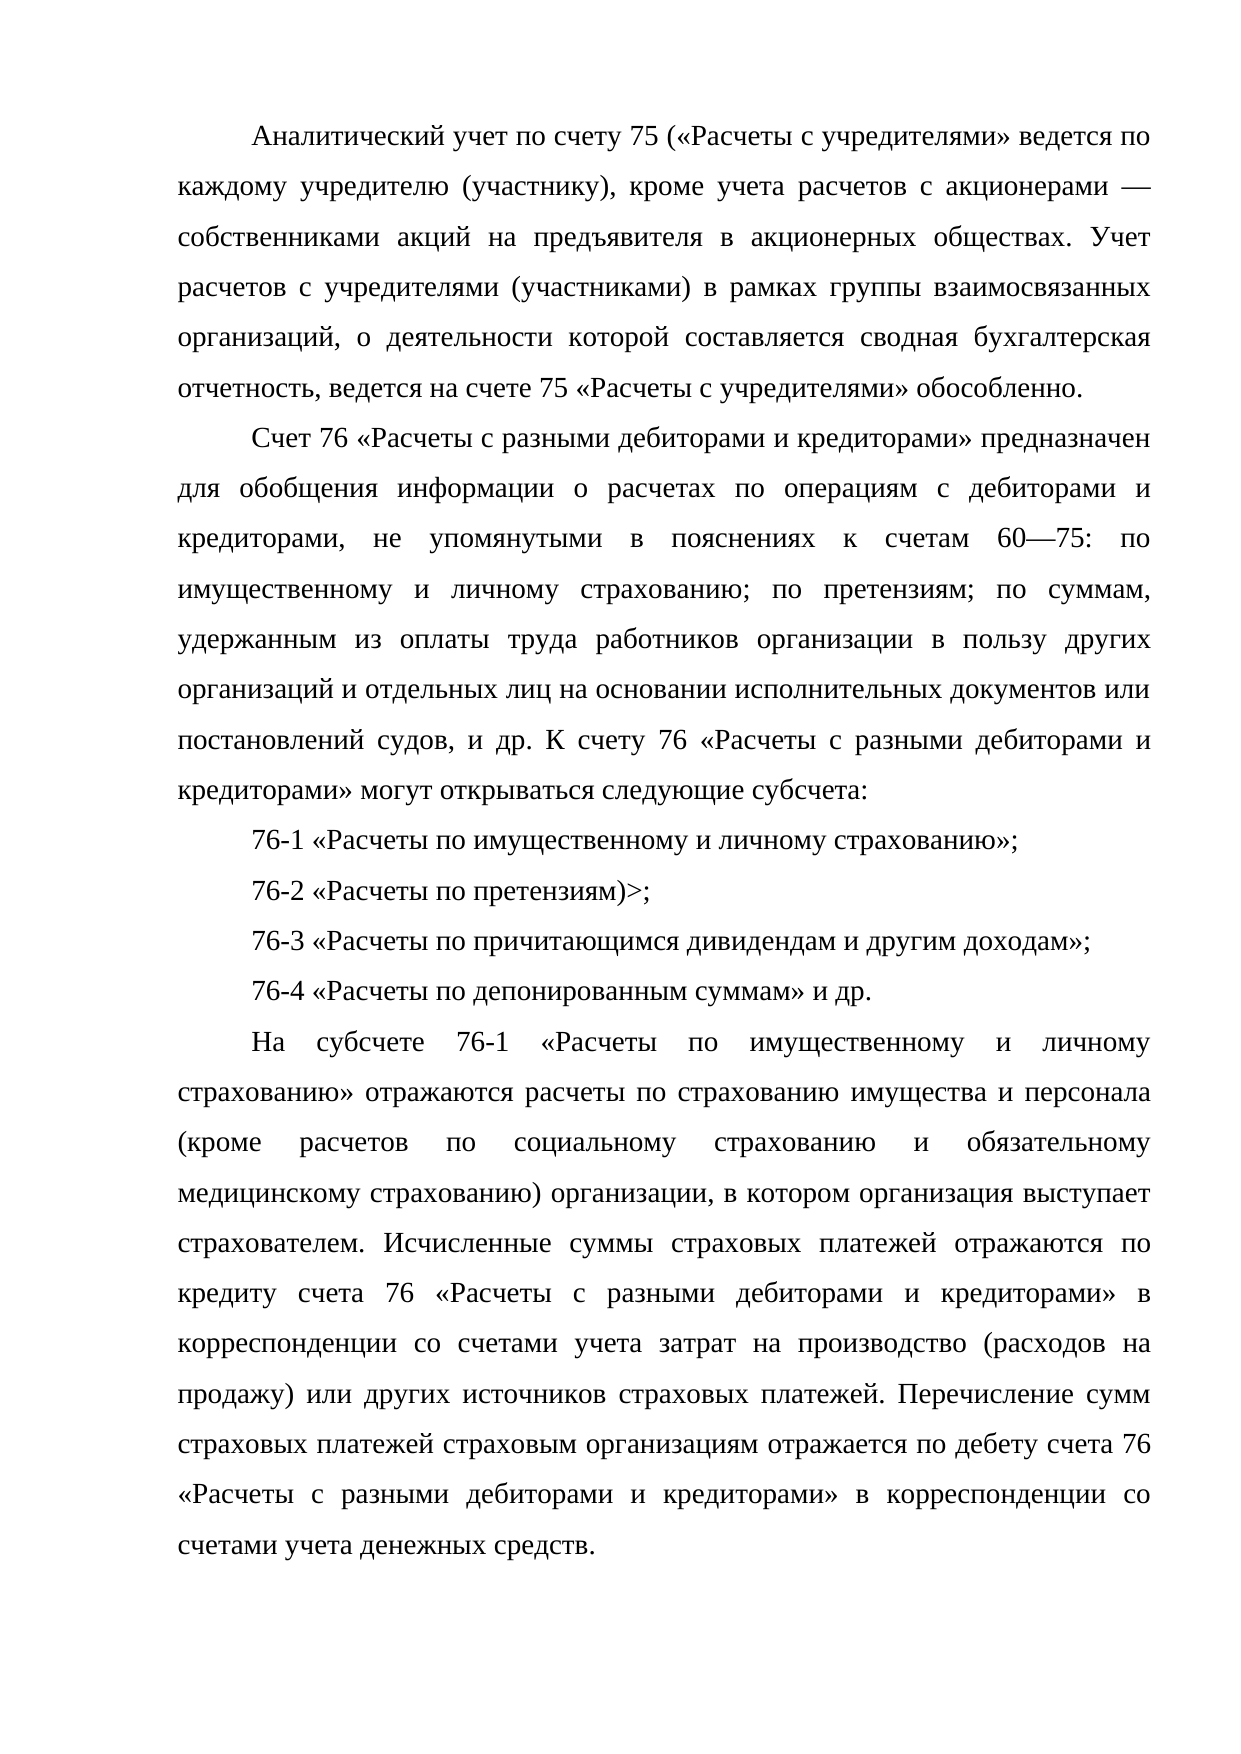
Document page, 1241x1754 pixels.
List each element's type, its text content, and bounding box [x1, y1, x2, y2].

text 76-1 «Расчеты по имущественному и личному страхованию»; [177, 822, 1152, 856]
text На субсчете 76-1 «Расчеты по имущественному и личному страхованию» отражаются расчеты по страхованию имущества и персонала (кроме расчетов по социальному страхованию и обязательному медицинскому страхованию) организации, в котором организация выступает страхователем. Исчисленные суммы страховых платежей отражаются по кредиту счета 76 «Расчеты с разными дебиторами и кредиторами» в корреспонденции со счетами учета затрат на производство (расходов на продажу) или других источников страховых платежей. Перечисление сумм страховых платежей страховым организациям отражается по дебету счета 76 «Расчеты с разными дебиторами и кредиторами» в корреспонденции со счетами учета денежных средств. [177, 1024, 1152, 1560]
text 76-4 «Расчеты по депонированным суммам» и др. [177, 973, 1152, 1007]
text Счет 76 «Расчеты с разными дебиторами и кредиторами» предназначен для обобщения информации о расчетах по операциям с дебиторами и кредиторами, не упомянутыми в пояснениях к счетам 60—75: по имущественному и личному страхованию; по претензиям; по суммам, удержанным из оплаты труда работников организации в пользу других организаций и отдельных лиц на основании исполнительных документов или постановлений судов, и др. К счету 76 «Расчеты с разными дебиторами и кредиторами» могут открываться следующие субсчета: [177, 420, 1152, 806]
text 76-3 «Расчеты по причитающимся дивидендам и другим доходам»; [177, 923, 1152, 957]
text Аналитический учет по счету 75 («Расчеты с учредителями» ведется по каждому учредителю (участнику), кроме учета расчетов с акционерами — собственниками акций на предъявителя в акционерных обществах. Учет расчетов с учредителями (участниками) в рамках группы взаимосвязанных организаций, о деятельности которой составляется сводная бухгалтерская отчетность, ведется на счете 75 «Расчеты с учредителями» обособленно. [177, 118, 1152, 403]
text 76-2 «Расчеты по претензиям)>; [177, 873, 1152, 906]
